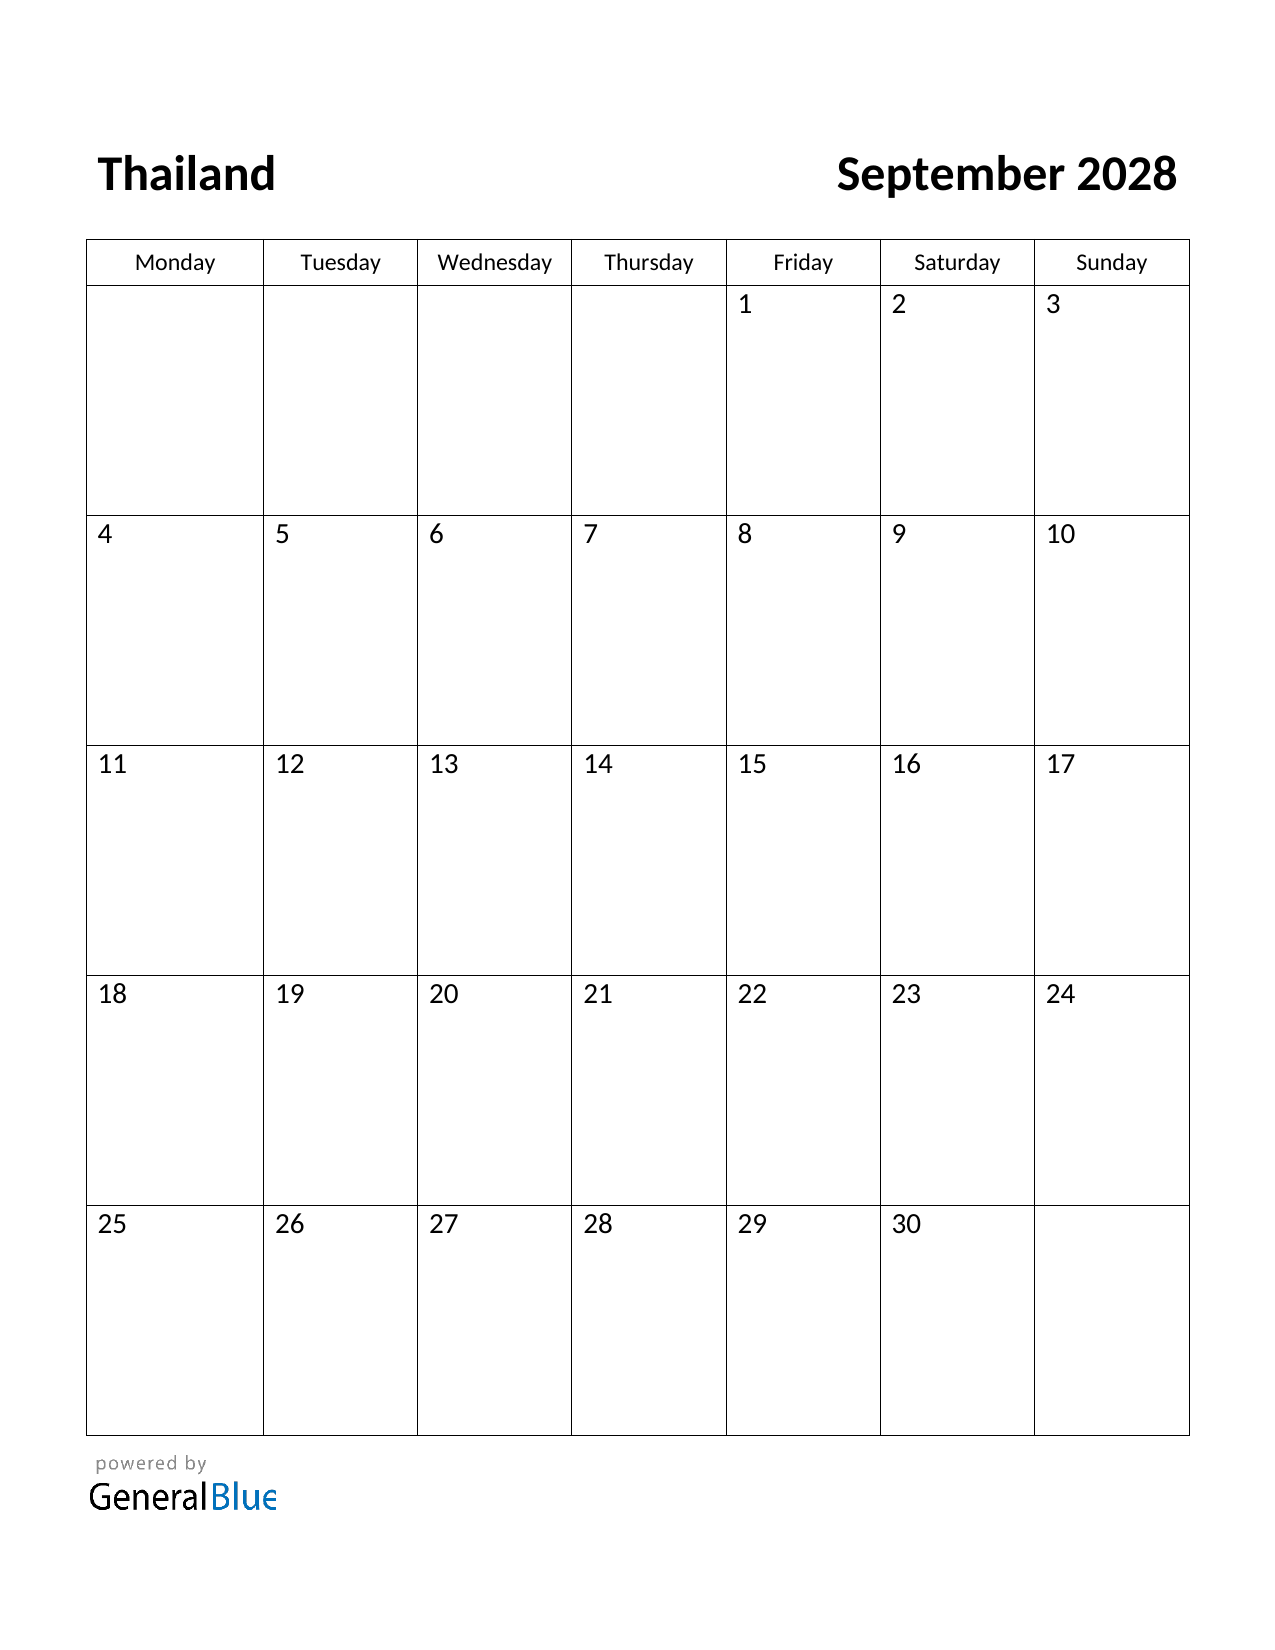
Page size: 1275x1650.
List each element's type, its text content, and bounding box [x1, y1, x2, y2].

table_cell 1 [727, 286, 880, 318]
table_cell [1035, 1238, 1189, 1434]
table_cell 6 [418, 516, 571, 548]
table_cell Sunday [1035, 240, 1189, 284]
table_cell [727, 1238, 880, 1434]
table_cell [1035, 548, 1189, 744]
table_cell [87, 318, 263, 514]
table_cell [264, 1008, 417, 1204]
table_cell [572, 1008, 726, 1204]
table_cell Friday [727, 240, 880, 284]
table_cell 17 [1035, 746, 1189, 778]
table_cell 27 [418, 1206, 571, 1238]
table_cell [264, 1238, 417, 1434]
table_cell 8 [727, 516, 880, 548]
table_cell [87, 778, 263, 974]
table_cell 28 [572, 1206, 726, 1238]
table_cell 26 [264, 1206, 417, 1238]
table_cell [87, 1008, 263, 1204]
table_cell 9 [881, 516, 1034, 548]
table_cell 5 [264, 516, 417, 548]
table_cell [418, 318, 571, 514]
table_cell [881, 778, 1034, 974]
table_cell [727, 778, 880, 974]
table_cell [572, 778, 726, 974]
table_cell [572, 548, 726, 744]
table_cell 4 [87, 516, 263, 548]
table_cell [264, 778, 417, 974]
table_cell 16 [881, 746, 1034, 778]
table_cell [86, 1436, 1189, 1534]
table_cell [881, 318, 1034, 514]
table_cell 15 [727, 746, 880, 778]
table_cell 19 [264, 976, 417, 1008]
table_cell [264, 318, 417, 514]
table_cell 25 [87, 1206, 263, 1238]
table_cell [572, 1238, 726, 1434]
table_cell [572, 286, 726, 318]
table_cell [418, 1238, 571, 1434]
table_cell 18 [87, 976, 263, 1008]
table_cell 24 [1035, 976, 1189, 1008]
table_header September 2028 [572, 105, 1189, 239]
table_cell 2 [881, 286, 1034, 318]
table_cell 3 [1035, 286, 1189, 318]
table_cell Thursday [572, 240, 726, 284]
table_cell [418, 1008, 571, 1204]
table_header Thailand [86, 105, 572, 239]
table_cell 11 [87, 746, 263, 778]
table_cell [264, 548, 417, 744]
table_cell 30 [881, 1206, 1034, 1238]
table_cell [87, 548, 263, 744]
table_cell Wednesday [418, 240, 571, 284]
table_cell [1035, 1206, 1189, 1238]
table_cell 20 [418, 976, 571, 1008]
table_cell [572, 318, 726, 514]
table_cell [87, 286, 263, 318]
table_cell [418, 548, 571, 744]
table_cell 22 [727, 976, 880, 1008]
table_cell [881, 1238, 1034, 1434]
table_cell Tuesday [264, 240, 417, 284]
table_cell Saturday [881, 240, 1034, 284]
table_cell [727, 318, 880, 514]
table_cell [418, 778, 571, 974]
table_cell [727, 1008, 880, 1204]
table_cell Monday [87, 240, 263, 284]
table_cell [1035, 1008, 1189, 1204]
table_cell 10 [1035, 516, 1189, 548]
table_cell [264, 286, 417, 318]
picture [88, 1452, 276, 1515]
table_cell [727, 548, 880, 744]
table_cell [87, 1238, 263, 1434]
table_cell 29 [727, 1206, 880, 1238]
table_cell 7 [572, 516, 726, 548]
table_cell 13 [418, 746, 571, 778]
table_cell [881, 548, 1034, 744]
table_cell 14 [572, 746, 726, 778]
table_cell 12 [264, 746, 417, 778]
table_cell 23 [881, 976, 1034, 1008]
table_cell [1035, 778, 1189, 974]
table_cell [1035, 318, 1189, 514]
table_cell 21 [572, 976, 726, 1008]
table_cell [881, 1008, 1034, 1204]
table_cell [418, 286, 571, 318]
